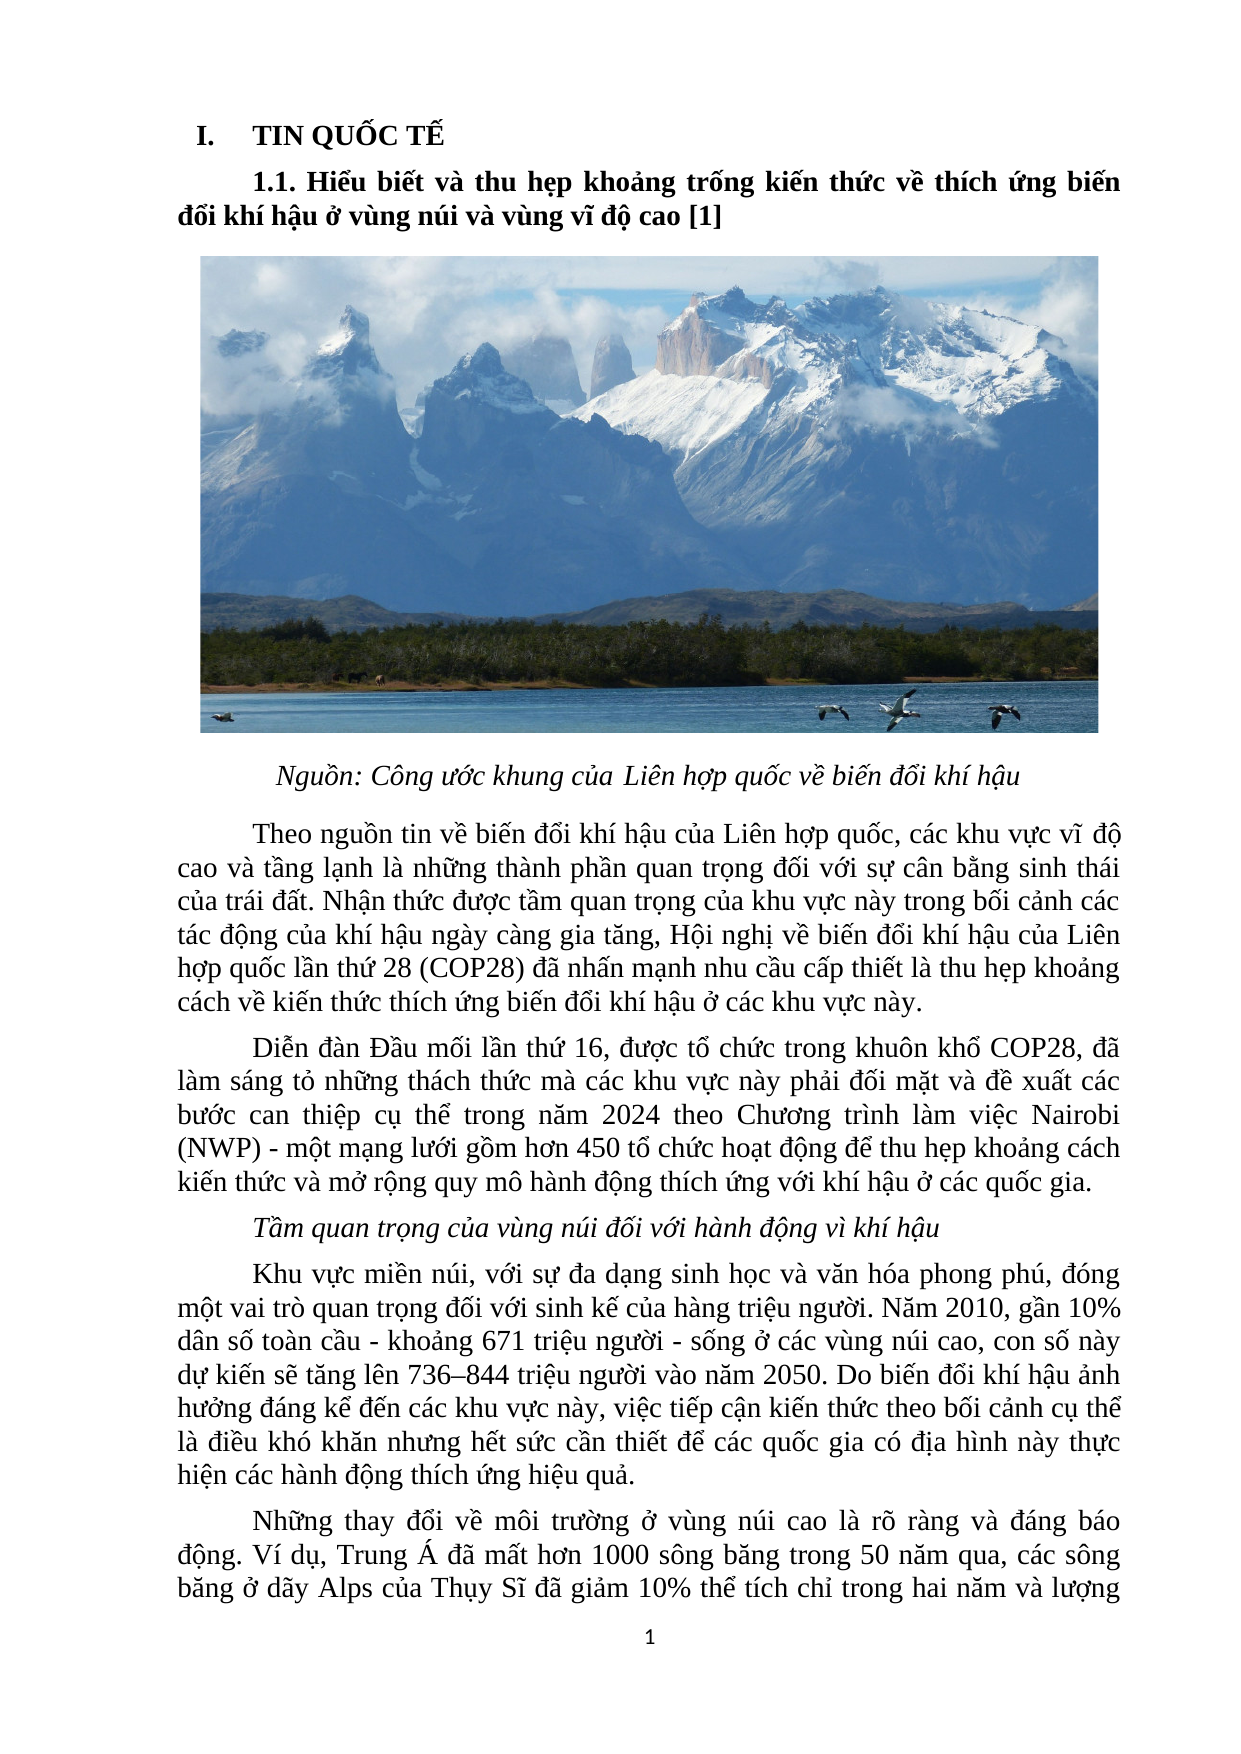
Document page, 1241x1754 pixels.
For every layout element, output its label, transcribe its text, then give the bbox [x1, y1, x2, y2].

subtitle TIN QUỐC TẾ [214, 118, 1122, 152]
text Khu vực miền núi, với sự đa dạng sinh học và văn hóa phong phú, đóng một vai trò quan trọng đối với sinh kế của hàng triệu người. Năm 2010, gần 10% dân số toàn cầu - khoảng 671 triệu người - sống ở các vùng núi cao, con số này dự kiến ​​sẽ tăng lên 736–844 triệu người vào năm 2050. Do biến đổi khí hậu ảnh hưởng đáng kể đến các khu vực này, việc tiếp cận kiến ​​thức theo bối cảnh cụ thể là điều khó khăn nhưng hết sức cần thiết để các quốc gia có địa hình này thực hiện các hành động thích ứng hiệu quả. [177, 1256, 1122, 1491]
table_header [177, 244, 1122, 745]
table_cell Nguồn: Công ước khung của Liên hợp quốc về biến đổi khí hậu [177, 745, 1122, 804]
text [177, 1503, 1122, 1604]
text 1.1. Hiểu biết và thu hẹp khoảng trống kiến thức về thích ứng biến đổi khí hậu ở vùng núi và vùng vĩ độ cao [1] [177, 164, 1122, 232]
picture [200, 256, 1099, 733]
text Theo nguồn tin về biến đổi khí hậu của Liên hợp quốc, các khu vực vĩ ​​độ cao và tầng lạnh là những thành phần quan trọng đối với sự cân bằng sinh thái của trái đất. Nhận thức được tầm quan trọng của khu vực này trong bối cảnh các tác động của khí hậu ngày càng gia tăng, Hội nghị về biến đổi khí hậu của Liên hợp quốc lần thứ 28 (COP28) đã nhấn mạnh nhu cầu cấp thiết là thu hẹp khoảng cách về kiến ​​thức thích ứng biến đổi khí hậu ở các khu vực này. [177, 816, 1122, 1017]
text Tầm quan trọng của vùng núi đối với hành động vì khí hậu [177, 1210, 1122, 1244]
text Diễn đàn Đầu mối lần thứ 16, được tổ chức trong khuôn khổ COP28, đã làm sáng tỏ những thách thức mà các khu vực này phải đối mặt và đề xuất các bước can thiệp cụ thể trong năm 2024 theo Chương trình làm việc Nairobi (NWP) - một mạng lưới gồm hơn 450 tổ chức hoạt động để thu hẹp khoảng cách kiến ​​thức và mở rộng quy mô hành động thích ứng với khí hậu ở các quốc gia. [177, 1030, 1122, 1198]
